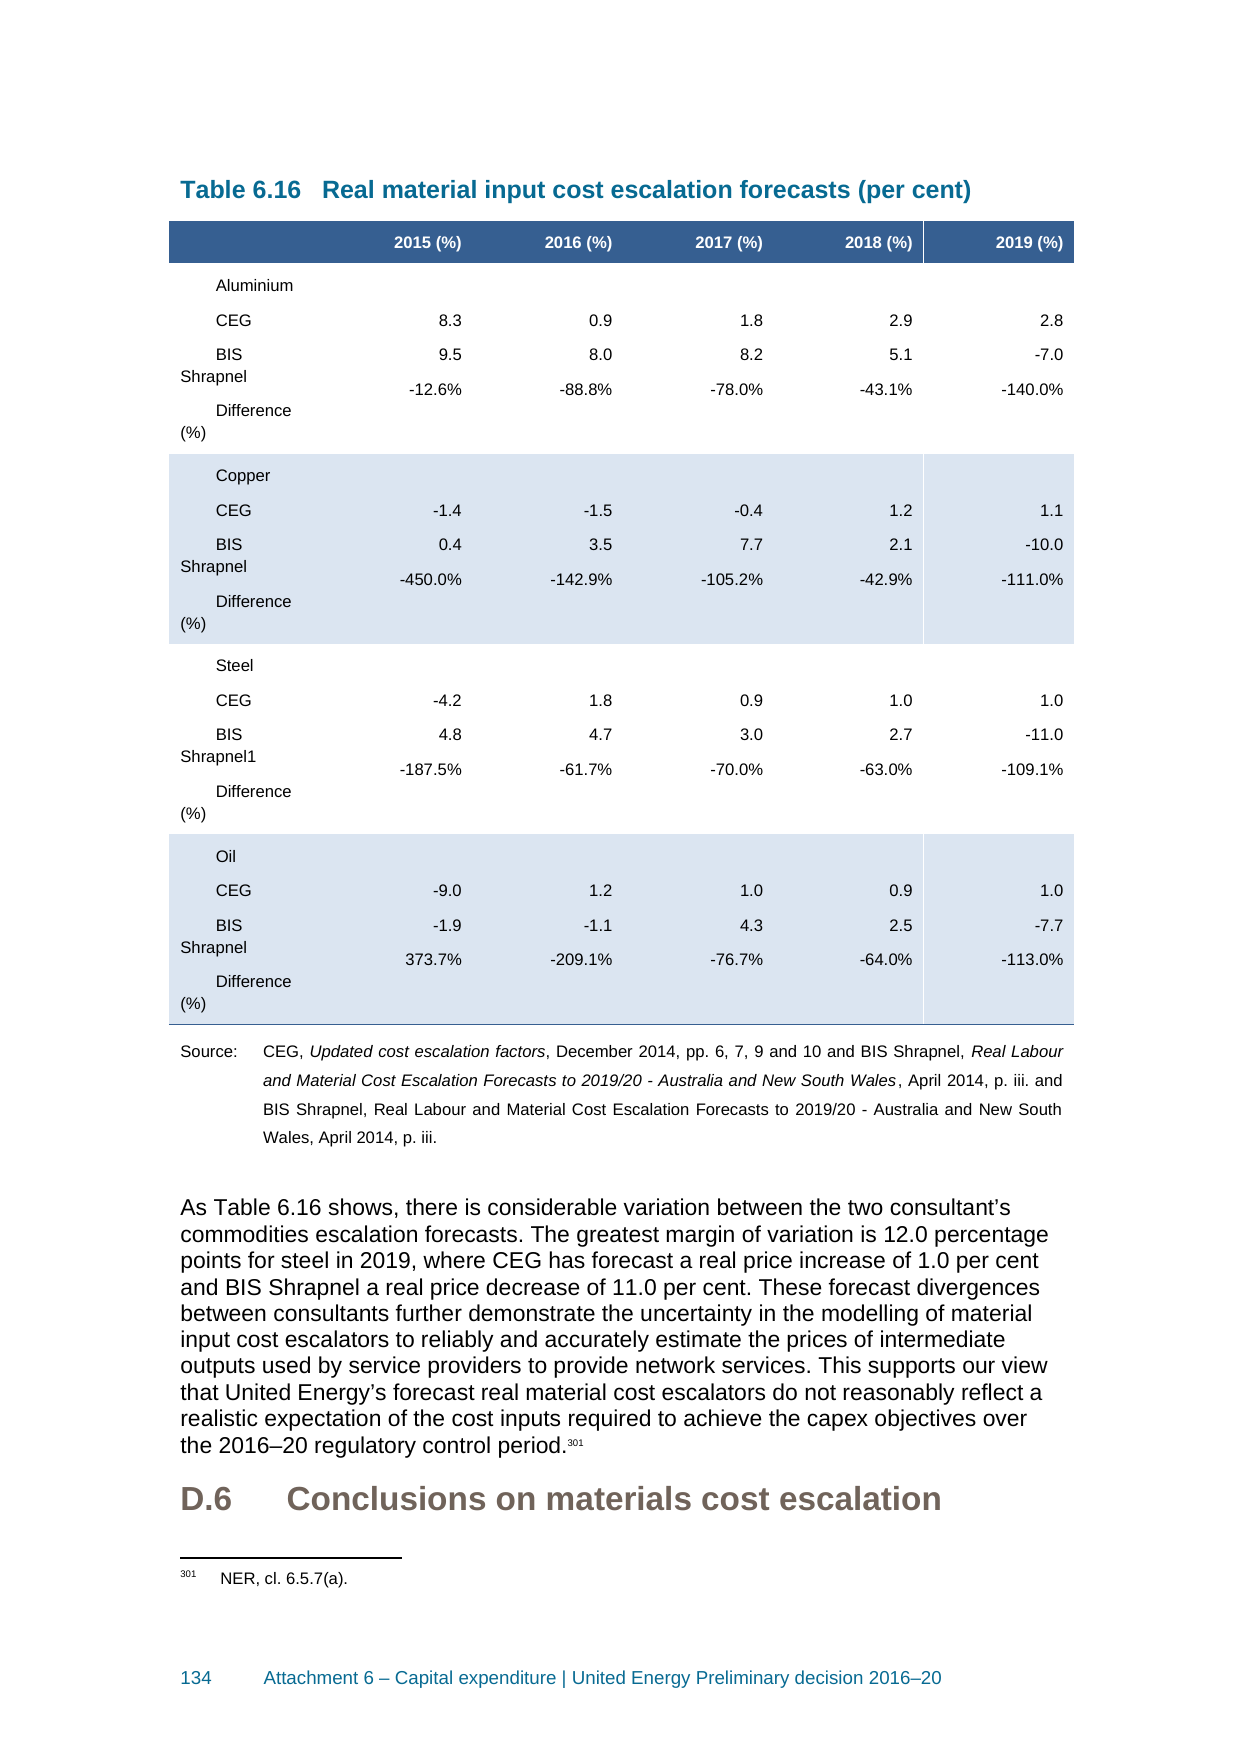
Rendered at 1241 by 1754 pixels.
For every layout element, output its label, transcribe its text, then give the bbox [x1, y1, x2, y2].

table_cell 1.0 -11.0 -109.1% [924, 644, 1074, 834]
table_cell Oil CEG BIS Shrapnel Difference (%) [169, 834, 322, 1024]
table_header [169, 221, 322, 263]
table_header 2016 (%) [473, 221, 623, 263]
text Source: CEG, Updated cost escalation factors, December 2014, pp. 6, 7, 9 and 10 and BIS Shrapnel, Real Labour and Material Cost Escalation Forecasts to 2019/20 - Australia and New South Wales, April 2014, p. iii. and BIS Shrapnel, Real Labour and Material Cost Escalation Forecasts to 2019/20 - Australia and New South Wales, April 2014, p. iii. [180, 1042, 1063, 1147]
table_cell 8.3 9.5 -12.6% [322, 263, 473, 453]
table_header 2015 (%) [322, 221, 473, 263]
list Conclusions on materials cost escalation [180, 1479, 1063, 1517]
table_cell -4.2 4.8 -187.5% [322, 644, 473, 834]
table_cell 1.0 4.3 -76.7% [623, 834, 774, 1024]
table_cell 1.0 -7.7 -113.0% [924, 834, 1074, 1024]
table_cell 0.9 8.0 -88.8% [473, 263, 623, 453]
table_cell 1.0 2.7 -63.0% [774, 644, 923, 834]
table_cell 2.8 -7.0 -140.0% [924, 263, 1074, 453]
table_header 2017 (%) [623, 221, 774, 263]
table_cell 1.8 4.7 -61.7% [473, 644, 623, 834]
table_cell 1.1 -10.0 -111.0% [924, 454, 1074, 644]
table_cell -9.0 -1.9 373.7% [322, 834, 473, 1024]
table_cell Steel CEG BIS Shrapnel1 Difference (%) [169, 644, 322, 834]
table_cell 1.2 -1.1 -209.1% [473, 834, 623, 1024]
table_cell -0.4 7.7 -105.2% [623, 454, 774, 644]
table_header 2019 (%) [924, 221, 1074, 263]
table_cell 0.9 3.0 -70.0% [623, 644, 774, 834]
table_cell 1.8 8.2 -78.0% [623, 263, 774, 453]
table_cell Copper CEG BIS Shrapnel Difference (%) [169, 454, 322, 644]
table_cell 0.9 2.5 -64.0% [774, 834, 923, 1024]
table_cell -1.4 0.4 -450.0% [322, 454, 473, 644]
table_cell 2.9 5.1 -43.1% [774, 263, 923, 453]
text As Table 6.16 shows, there is considerable variation between the two consultant’s commodities escalation forecasts. The greatest margin of variation is 12.0 percentage points for steel in 2019, where CEG has forecast a real price increase of 1.0 per cent and BIS Shrapnel a real price decrease of 11.0 per cent. These forecast divergences between consultants further demonstrate the uncertainty in the modelling of material input cost escalators to reliably and accurately estimate the prices of intermediate outputs used by service providers to provide network services. This supports our view that United Energy’s forecast real material cost escalators do not reasonably reflect a realistic expectation of the cost inputs required to achieve the capex objectives over the 2016–20 regulatory control period. [180, 1194, 1063, 1458]
table_cell -1.5 3.5 -142.9% [473, 454, 623, 644]
table_cell 1.2 2.1 -42.9% [774, 454, 923, 644]
table_cell Aluminium CEG BIS Shrapnel Difference (%) [169, 263, 322, 453]
table_header 2018 (%) [774, 221, 923, 263]
